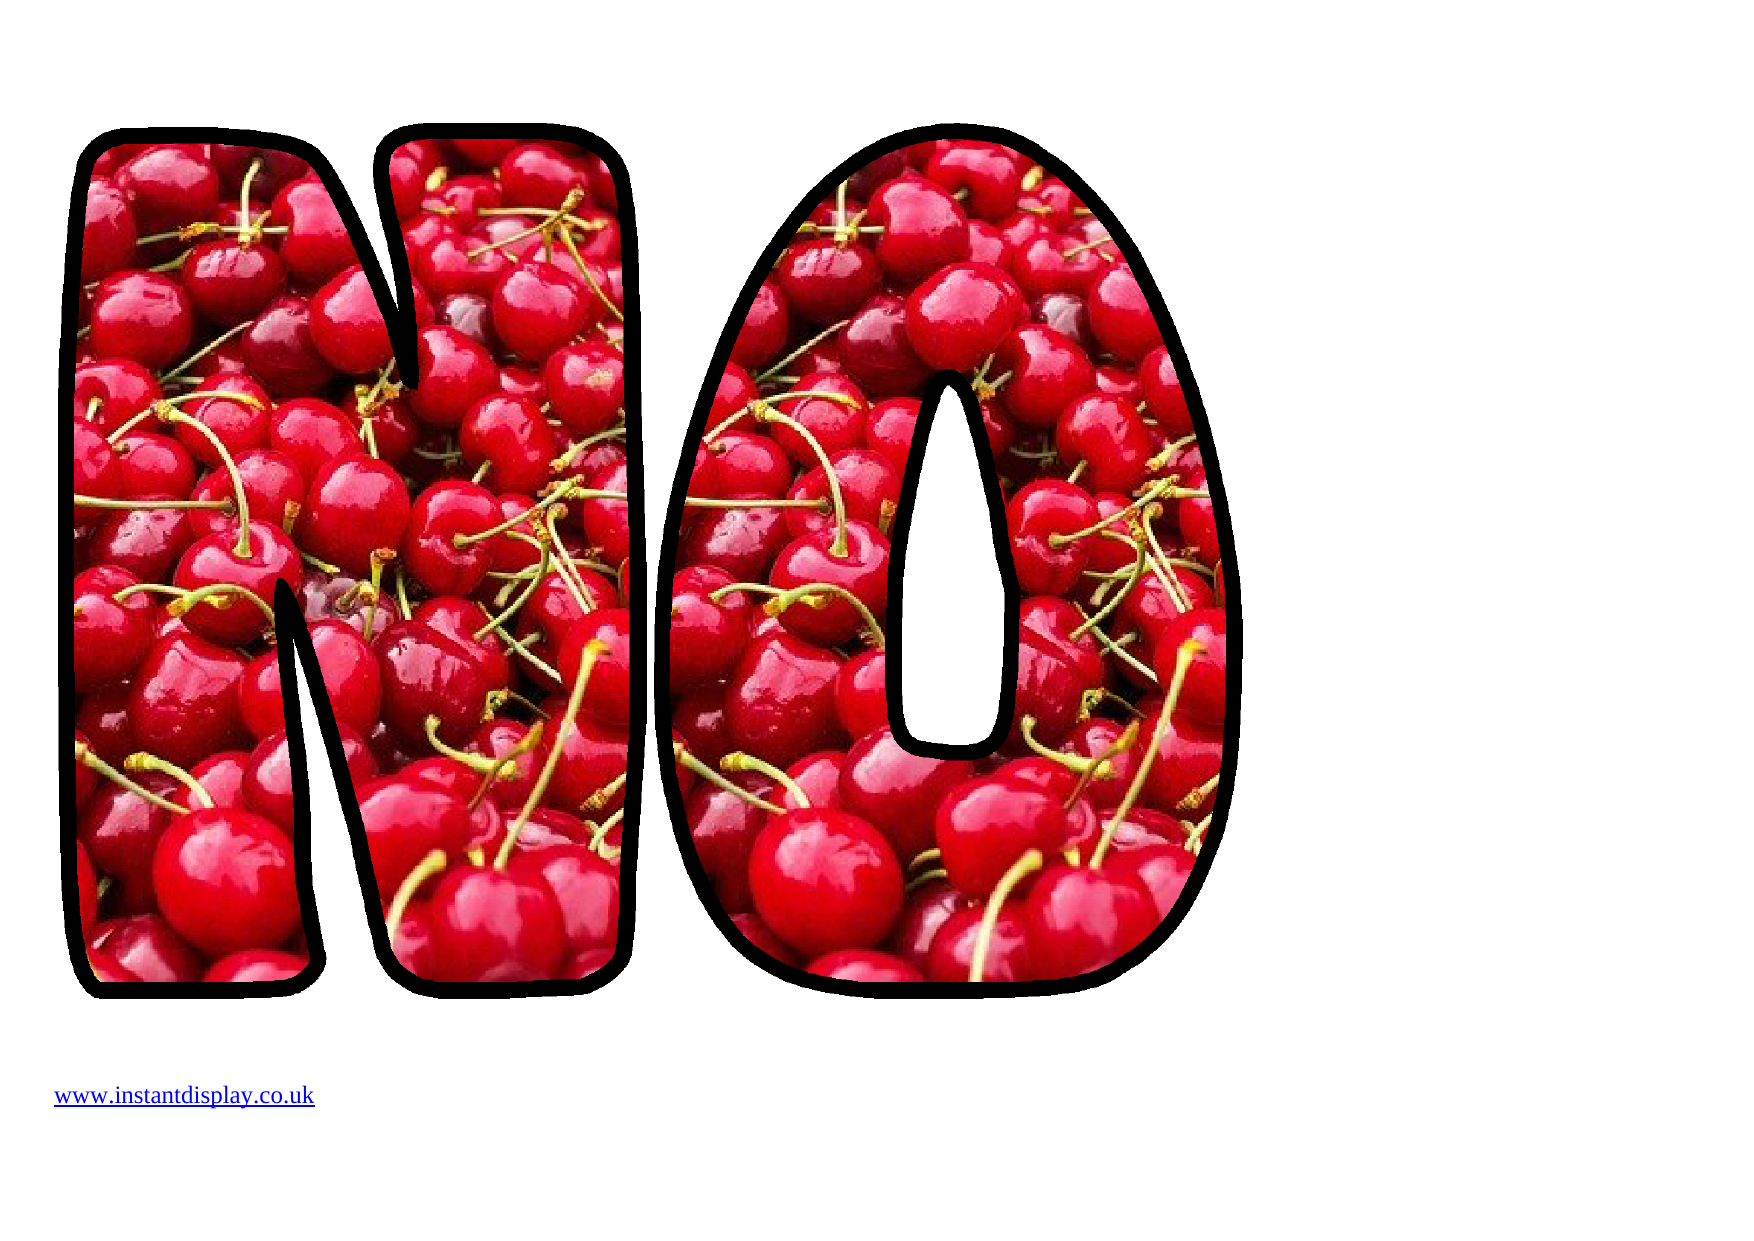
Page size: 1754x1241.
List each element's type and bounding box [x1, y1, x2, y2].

picture [53, 118, 1246, 1002]
